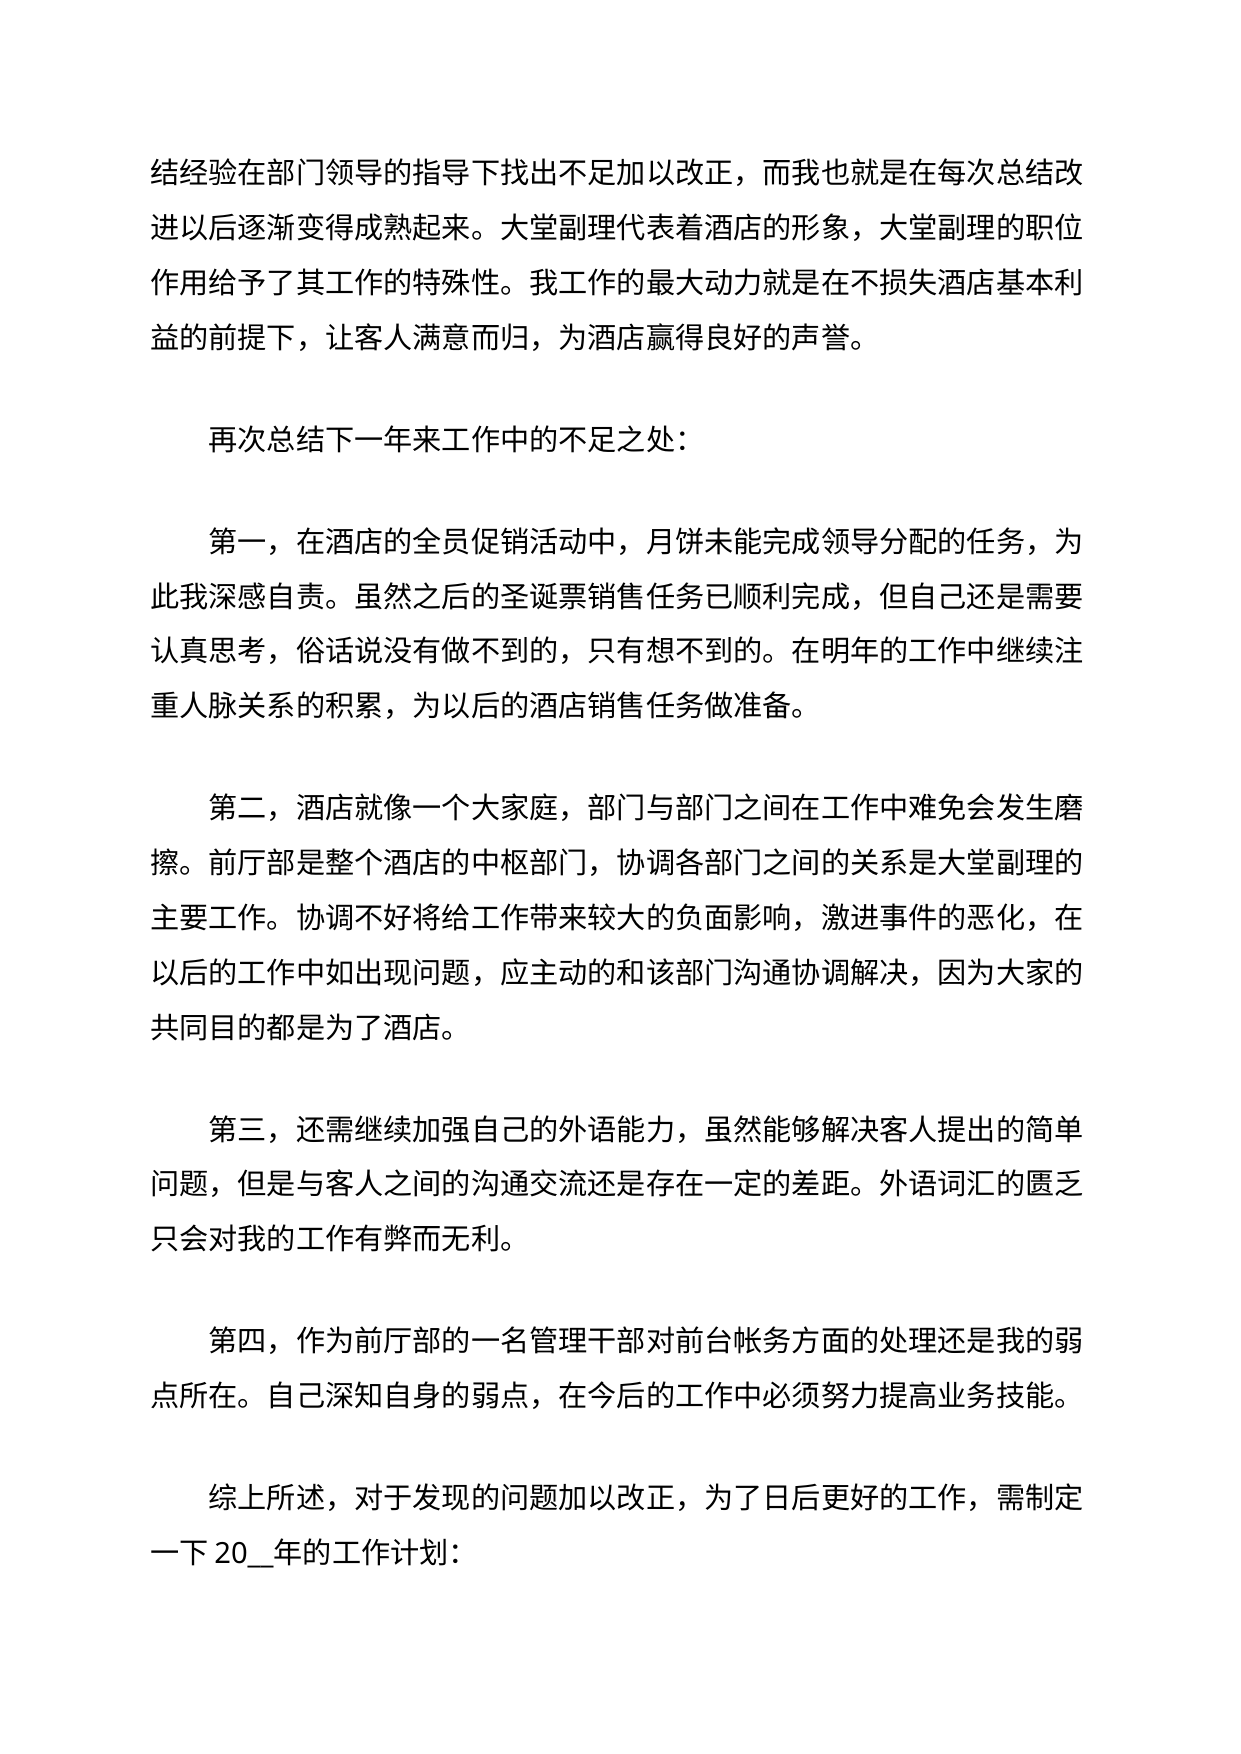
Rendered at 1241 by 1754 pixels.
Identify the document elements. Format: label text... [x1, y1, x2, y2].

text 第一，在酒店的全员促销活动中，月饼未能完成领导分配的任务，为此我深感自责。虽然之后的圣诞票销售任务已顺利完成，但自己还是需要认真思考，俗话说没有做不到的，只有想不到的。在明年的工作中继续注重人脉关系的积累，为以后的酒店销售任务做准备。 [150, 518, 1090, 725]
text 第三，还需继续加强自己的外语能力，虽然能够解决客人提出的简单问题，但是与客人之间的沟通交流还是存在一定的差距。外语词汇的匮乏只会对我的工作有弊而无利。 [150, 1106, 1090, 1258]
text 综上所述，对于发现的问题加以改正，为了日后更好的工作，需制定一下20__年的工作计划： [150, 1474, 1090, 1572]
text 第二，酒店就像一个大家庭，部门与部门之间在工作中难免会发生磨擦。前厅部是整个酒店的中枢部门，协调各部门之间的关系是大堂副理的主要工作。协调不好将给工作带来较大的负面影响，激进事件的恶化，在以后的工作中如出现问题，应主动的和该部门沟通协调解决，因为大家的共同目的都是为了酒店。 [150, 785, 1090, 1047]
text 再次总结下一年来工作中的不足之处： [150, 416, 1090, 459]
text 第四，作为前厅部的一名管理干部对前台帐务方面的处理还是我的弱点所在。自己深知自身的弱点，在今后的工作中必须努力提高业务技能。 [150, 1318, 1090, 1415]
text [150, 150, 1090, 357]
